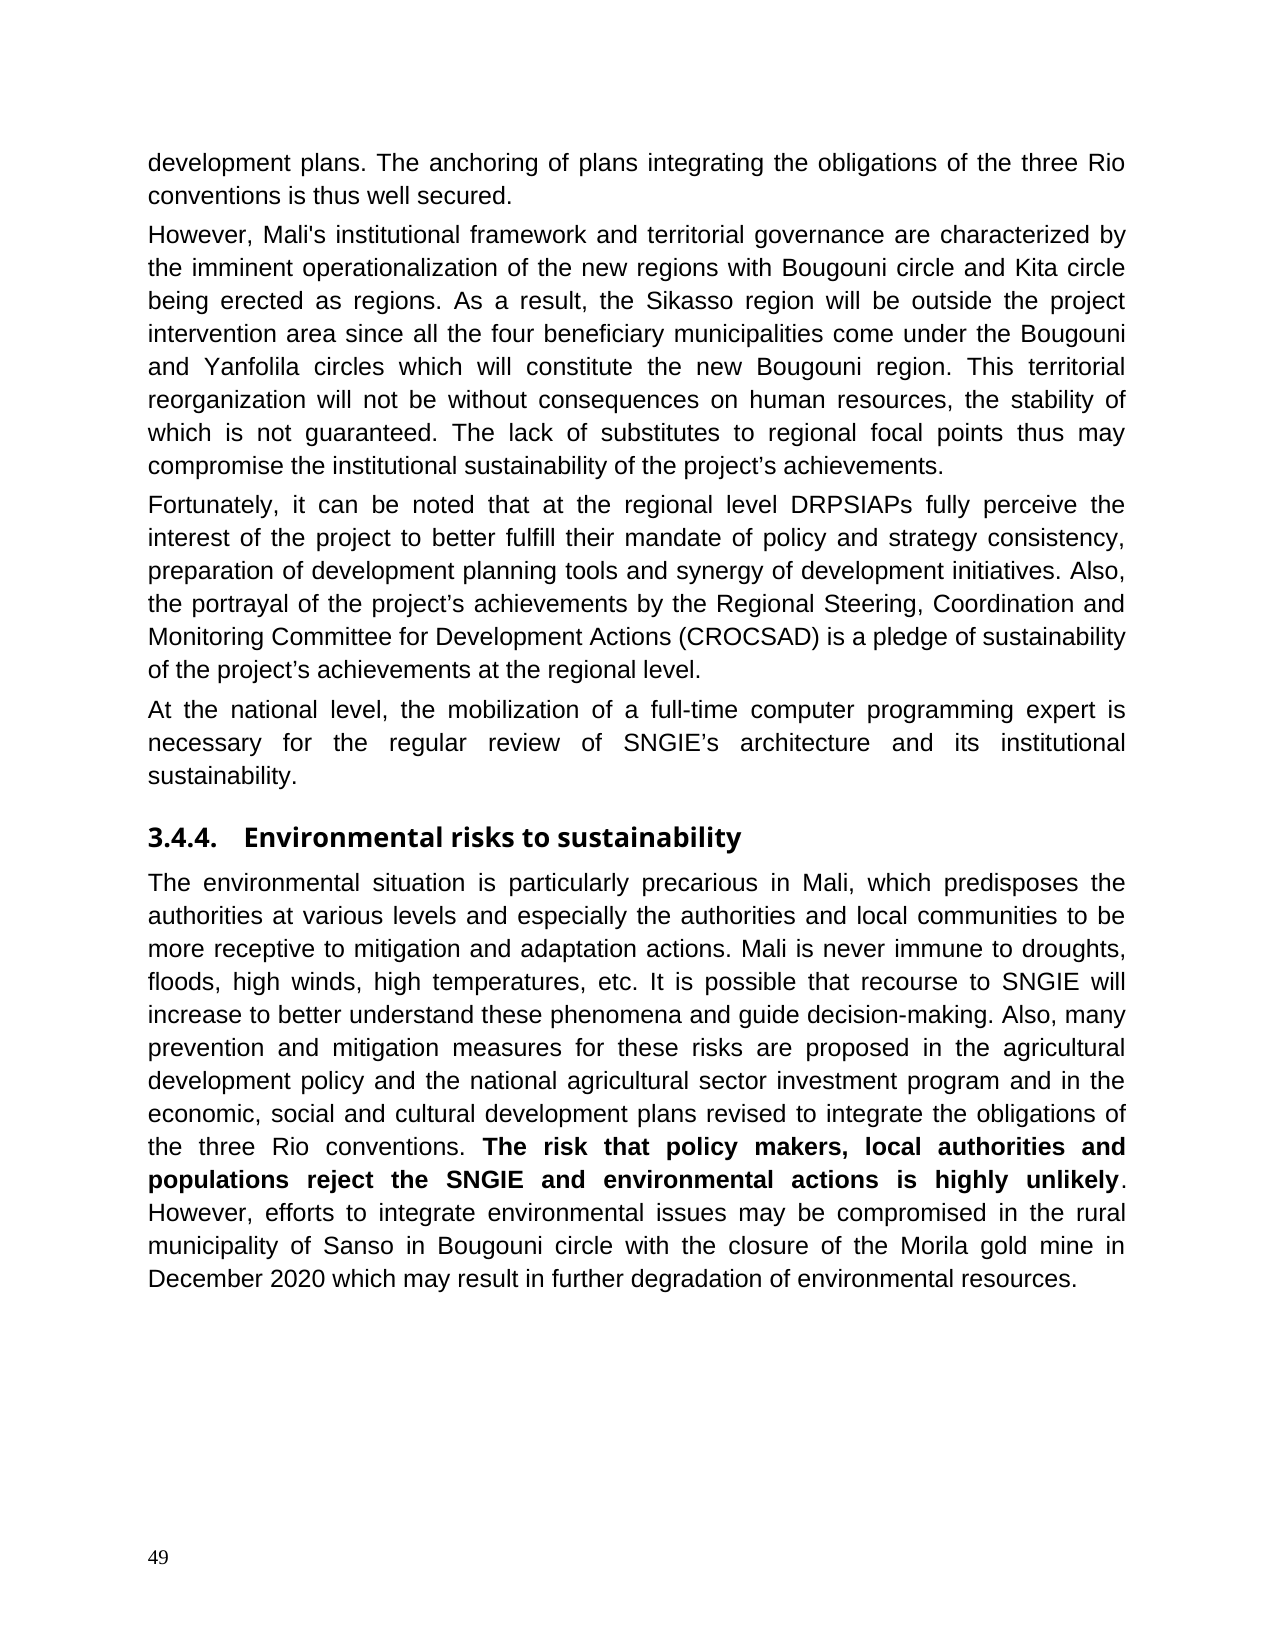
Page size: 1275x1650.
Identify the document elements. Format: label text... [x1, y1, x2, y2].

text Fortunately, it can be noted that at the regional level DRPSIAPs fully perceive the interest of the project to better fulfill their mandate of policy and strategy consistency, preparation of development planning tools and synergy of development initiatives. Also, the portrayal of the project’s achievements by the Regional Steering, Coordination and Monitoring Committee for Development Actions (CROCSAD) is a pledge of sustainability of the project’s achievements at the regional level. [148, 490, 1127, 684]
text The environmental situation is particularly precarious in Mali, which predisposes the authorities at various levels and especially the authorities and local communities to be more receptive to mitigation and adaptation actions. Mali is never immune to droughts, floods, high winds, high temperatures, etc. It is possible that recourse to SNGIE will increase to better understand these phenomena and guide decision-making. Also, many prevention and mitigation measures for these risks are proposed in the agricultural development policy and the national agricultural sector investment program and in the economic, social and cultural development plans revised to integrate the obligations of the three Rio conventions. The risk that policy makers, local authorities and populations reject the SNGIE and environmental actions is highly unlikely. However, efforts to integrate environmental issues may be compromised in the rural municipality of Sanso in Bougouni circle with the closure of the Morila gold mine in December 2020 which may result in further degradation of environmental resources. [148, 868, 1127, 1293]
text At the national level, the mobilization of a full-time computer programming expert is necessary for the regular review of SNGIE’s architecture and its institutional sustainability. [148, 695, 1127, 789]
text However, Mali's institutional framework and territorial governance are characterized by the imminent operationalization of the new regions with Bougouni circle and Kita circle being erected as regions. As a result, the Sikasso region will be outside the project intervention area since all the four beneficiary municipalities come under the Bougouni and Yanfolila circles which will constitute the new Bougouni region. This territorial reorganization will not be without consequences on human resources, the stability of which is not guaranteed. The lack of substitutes to regional focal points thus may compromise the institutional sustainability of the project’s achievements. [148, 220, 1127, 480]
subtitle 3.4.4. Environmental risks to sustainability [148, 819, 1127, 856]
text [148, 148, 1127, 209]
